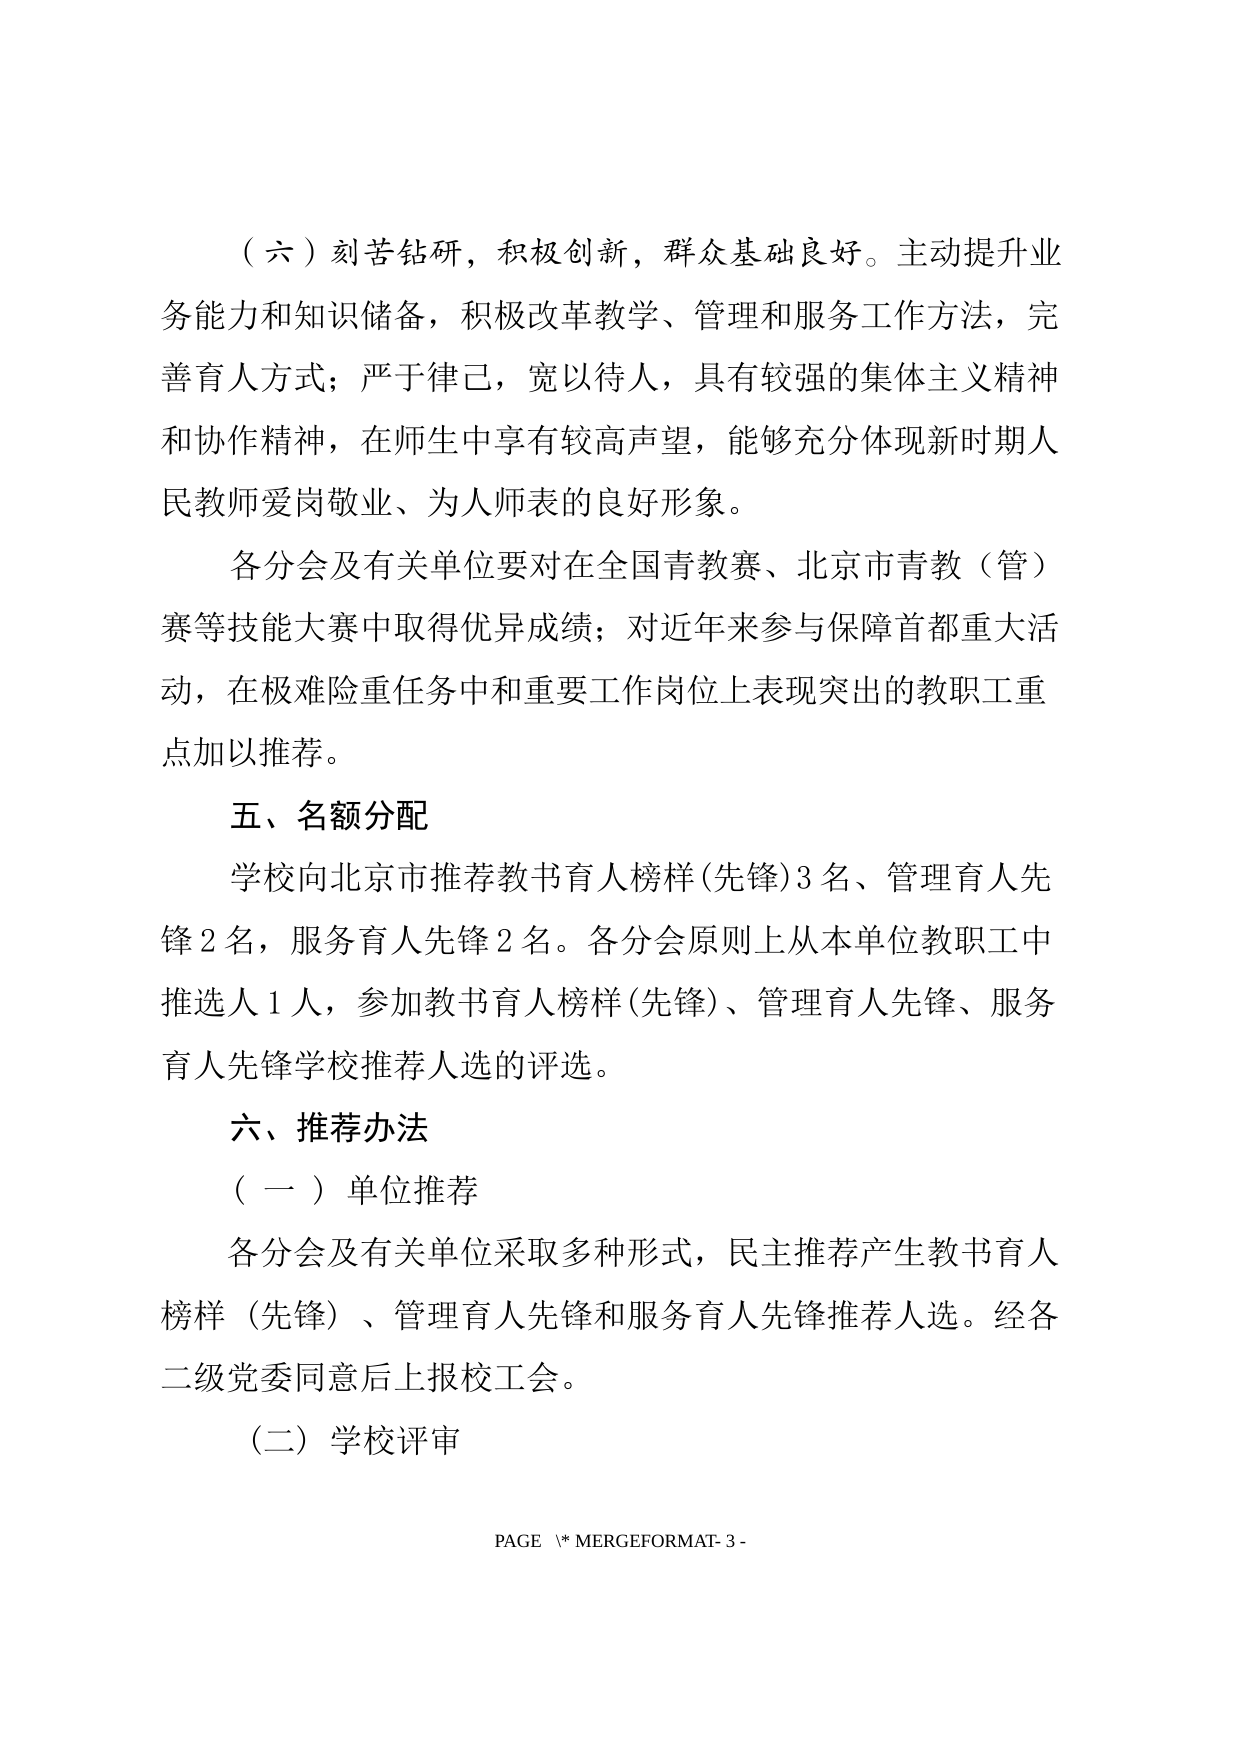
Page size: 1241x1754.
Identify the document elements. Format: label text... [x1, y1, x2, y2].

text 六、推荐办法 [159, 1090, 1075, 1152]
text (二) 学校评审 [159, 1402, 1075, 1465]
text 各分会及有关单位采取多种形式，民主推荐产生教书育人榜样 (先锋) 、管理育人先锋和服务育人先锋推荐人选。经各二级党委同意后上报校工会。 [159, 1215, 1081, 1402]
text ( 一 ) 单位推荐 [159, 1152, 1075, 1215]
text 学校向北京市推荐教书育人榜样(先锋)3名、管理育人先锋2名，服务育人先锋2名。各分会原则上从本单位教职工中推选人1人，参加教书育人榜样(先锋)、管理育人先锋、服务育人先锋学校推荐人选的评选。 [159, 840, 1075, 1090]
text （六）刻苦钻研，积极创新，群众基础良好。主动提升业务能力和知识储备，积极改革教学、管理和服务工作方法，完善育人方式；严于律己，宽以待人，具有较强的集体主义精神和协作精神，在师生中享有较高声望，能够充分体现新时期人民教师爱岗敬业、为人师表的良好形象。 [159, 215, 1075, 527]
text 各分会及有关单位要对在全国青教赛、北京市青教（管）赛等技能大赛中取得优异成绩；对近年来参与保障首都重大活动，在极难险重任务中和重要工作岗位上表现突出的教职工重点加以推荐。 [159, 527, 1075, 777]
text 五、名额分配 [159, 777, 1075, 840]
